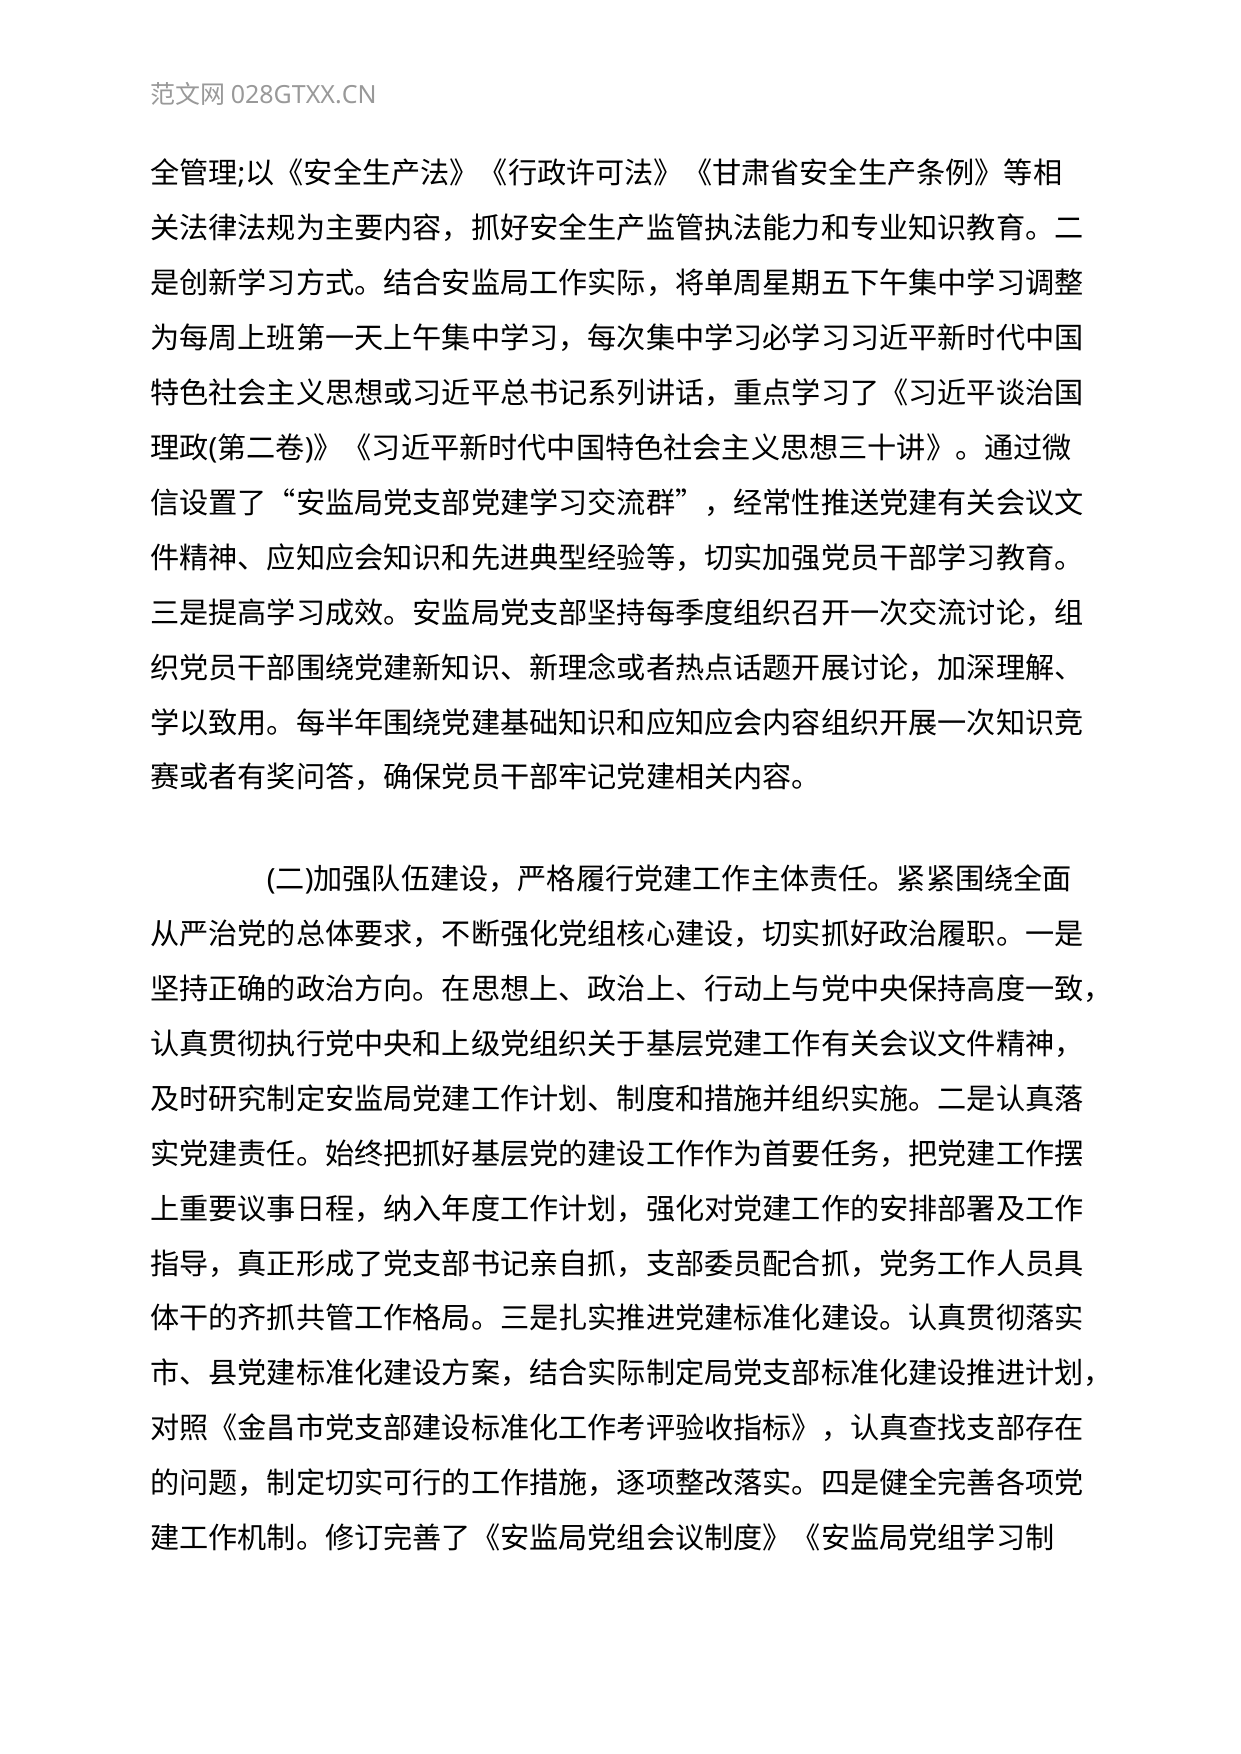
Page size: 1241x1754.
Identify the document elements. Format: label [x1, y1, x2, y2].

text [150, 150, 1090, 796]
text [150, 856, 1090, 1557]
